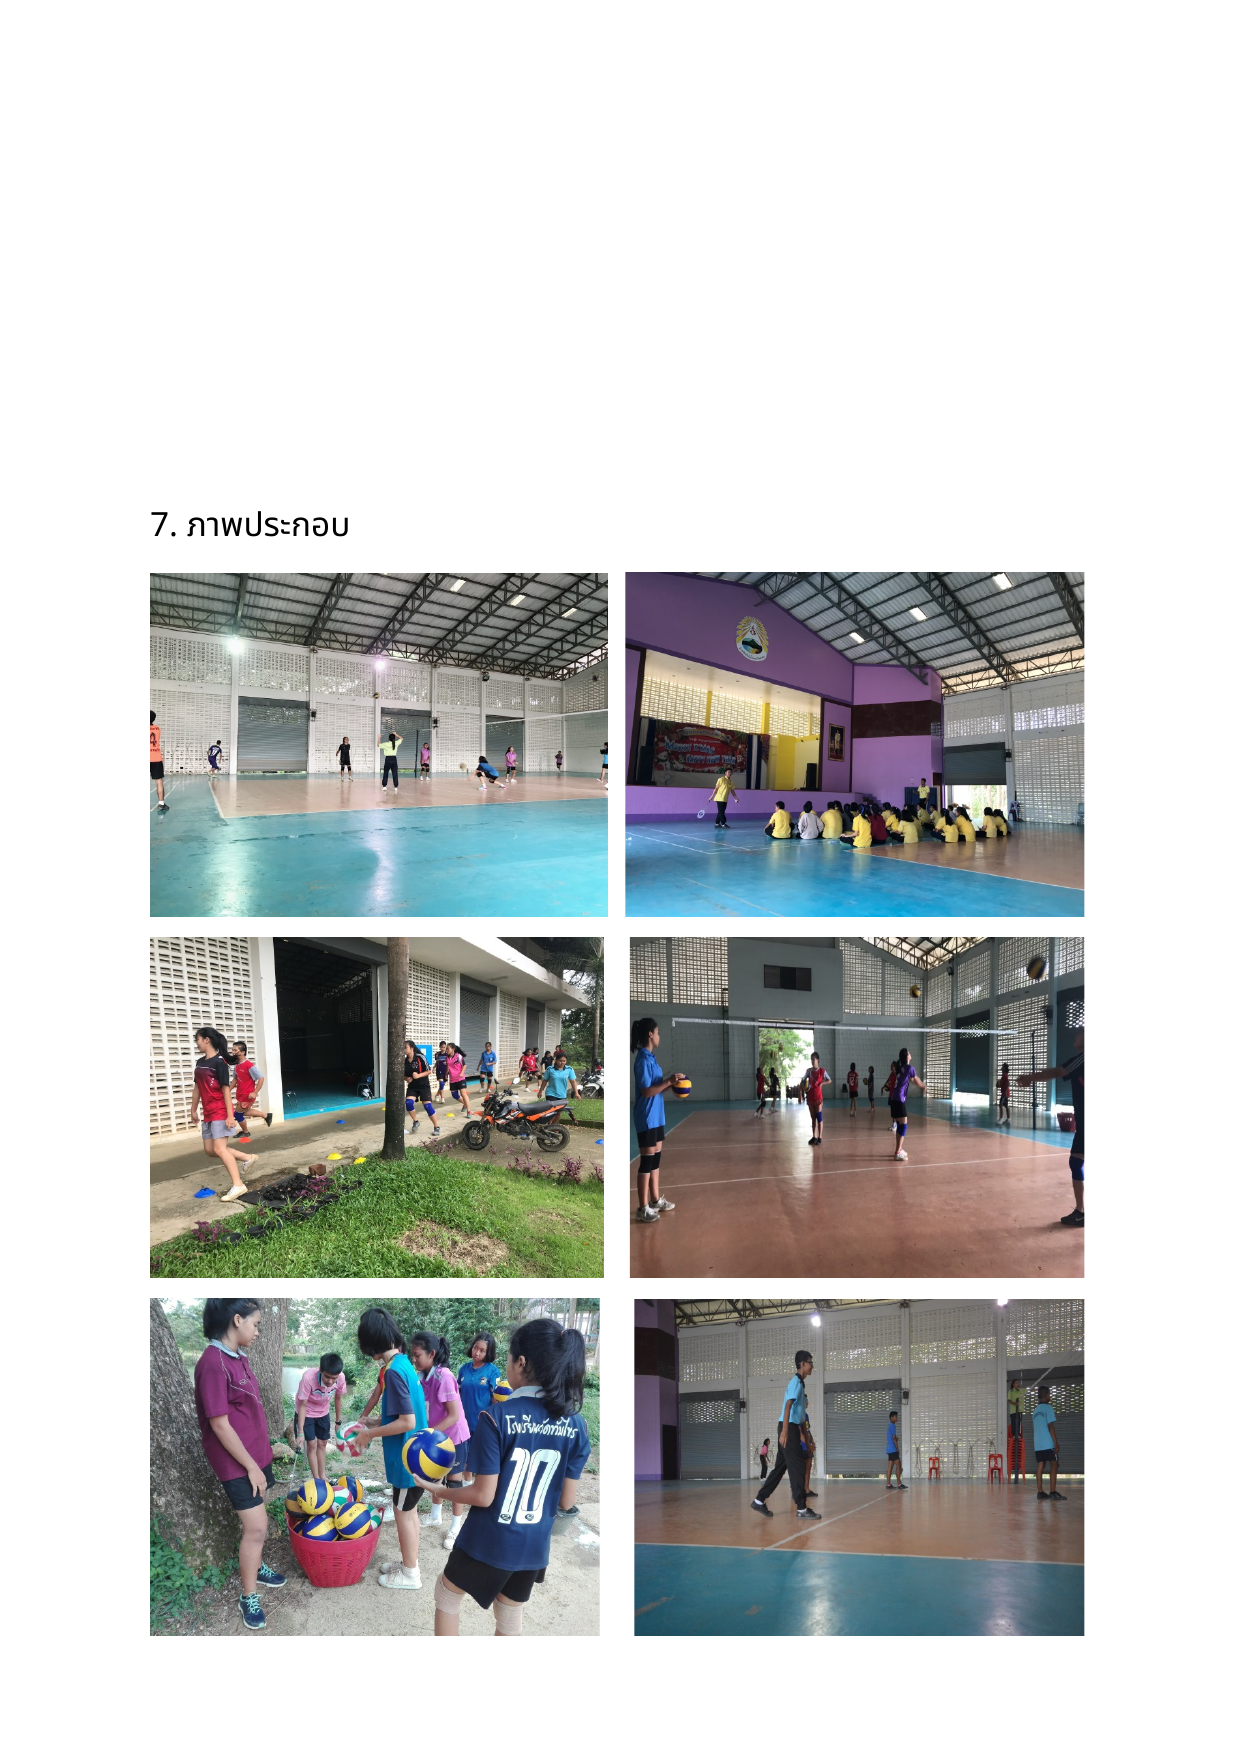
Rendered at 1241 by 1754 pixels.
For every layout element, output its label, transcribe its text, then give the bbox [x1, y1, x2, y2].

picture [629, 937, 1085, 1278]
picture [625, 572, 1085, 917]
text 7. ภาพประกอบ [150, 501, 1090, 552]
picture [150, 1298, 600, 1636]
picture [150, 573, 608, 917]
picture [634, 1299, 1085, 1636]
picture [150, 937, 604, 1278]
